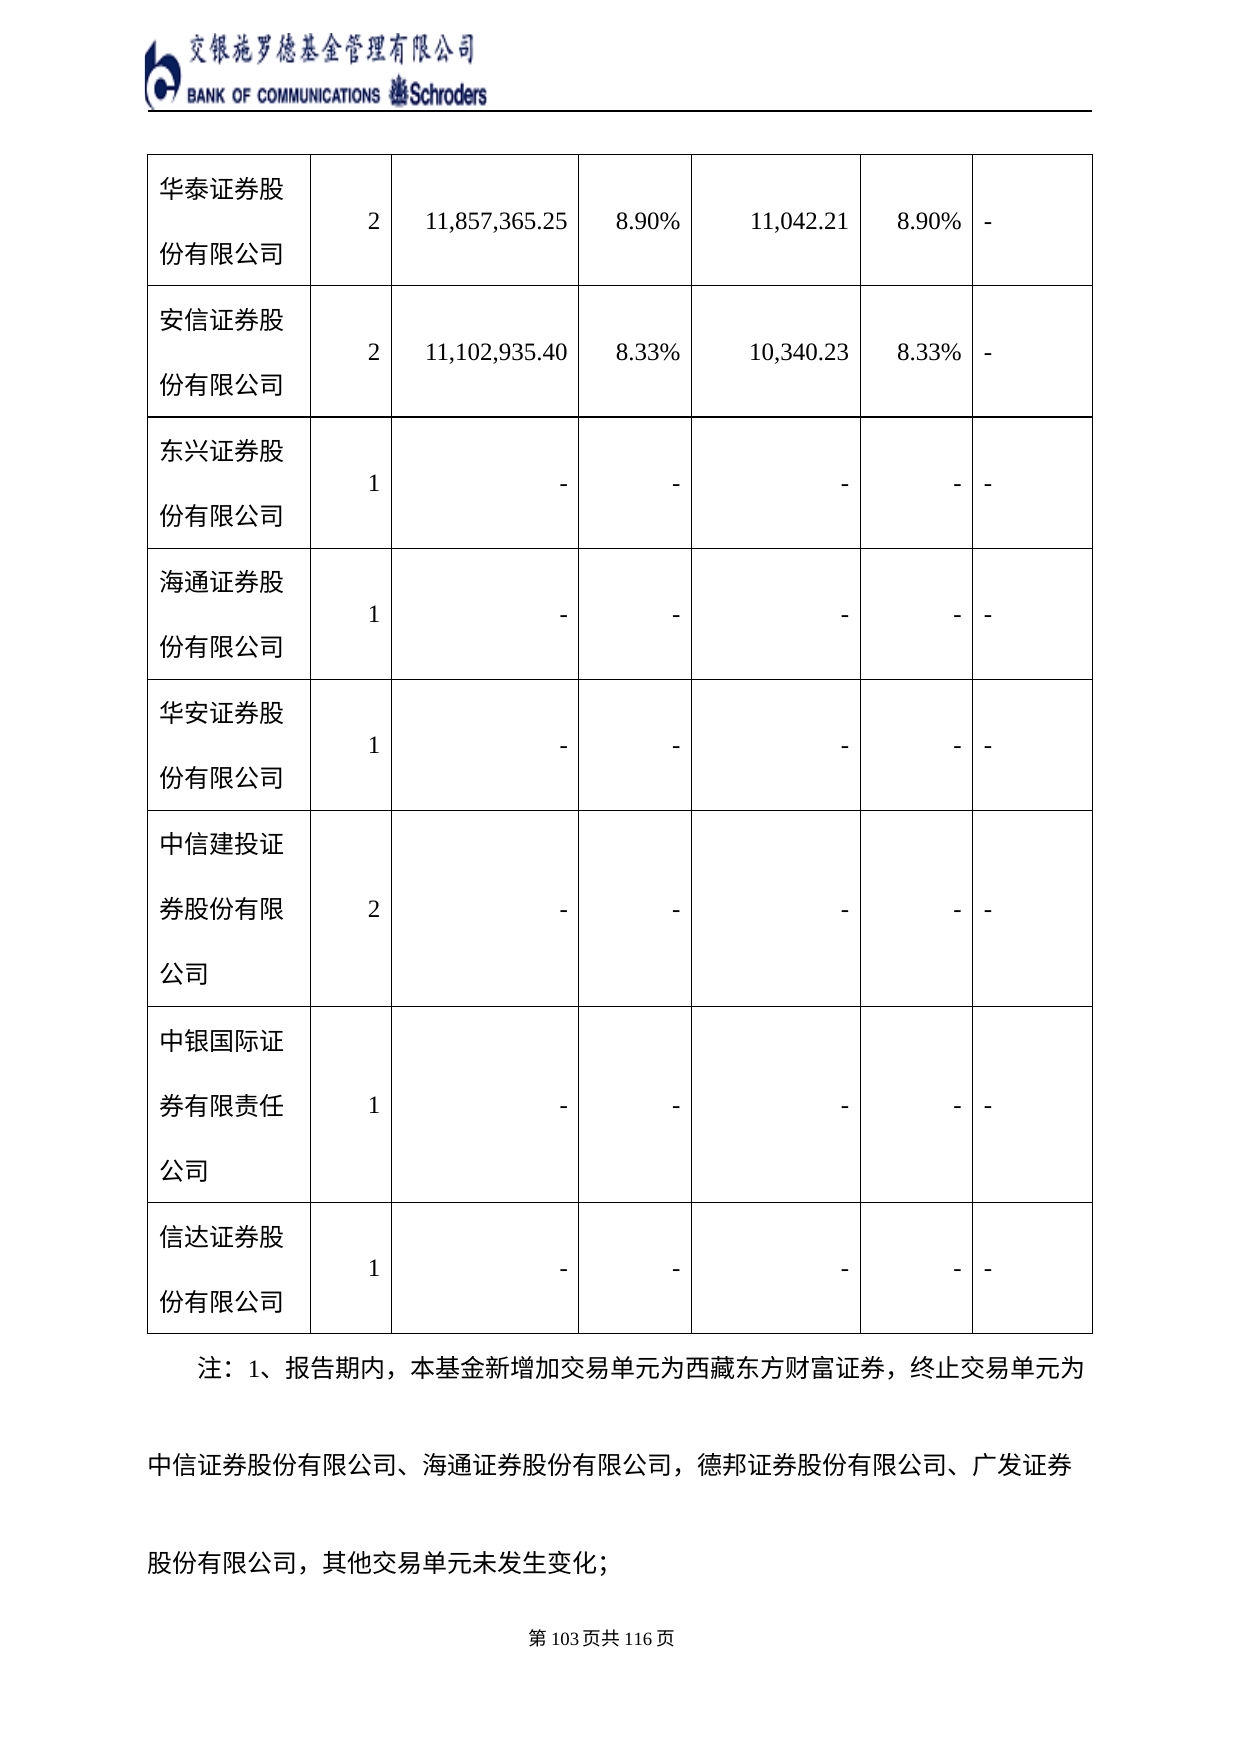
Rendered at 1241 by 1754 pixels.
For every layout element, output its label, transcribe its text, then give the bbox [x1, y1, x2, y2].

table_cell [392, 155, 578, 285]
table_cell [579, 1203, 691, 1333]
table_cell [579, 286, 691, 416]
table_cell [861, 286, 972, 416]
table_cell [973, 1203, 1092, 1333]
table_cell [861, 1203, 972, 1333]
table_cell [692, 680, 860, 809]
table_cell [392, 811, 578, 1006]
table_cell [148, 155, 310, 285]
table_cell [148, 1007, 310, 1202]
picture [144, 33, 487, 110]
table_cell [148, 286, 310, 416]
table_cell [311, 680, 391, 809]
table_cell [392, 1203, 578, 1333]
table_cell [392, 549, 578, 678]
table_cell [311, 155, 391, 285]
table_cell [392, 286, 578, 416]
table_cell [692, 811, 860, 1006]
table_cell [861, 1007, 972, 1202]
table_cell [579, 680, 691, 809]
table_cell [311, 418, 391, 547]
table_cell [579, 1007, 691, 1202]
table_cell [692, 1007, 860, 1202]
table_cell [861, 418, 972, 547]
text 注：1、报告期内，本基金新增加交易单元为西藏东方财富证券，终止交易单元为中信证券股份有限公司、海通证券股份有限公司，德邦证券股份有限公司、广发证券股份有限公司，其他交易单元未发生变化； [148, 1334, 1092, 1594]
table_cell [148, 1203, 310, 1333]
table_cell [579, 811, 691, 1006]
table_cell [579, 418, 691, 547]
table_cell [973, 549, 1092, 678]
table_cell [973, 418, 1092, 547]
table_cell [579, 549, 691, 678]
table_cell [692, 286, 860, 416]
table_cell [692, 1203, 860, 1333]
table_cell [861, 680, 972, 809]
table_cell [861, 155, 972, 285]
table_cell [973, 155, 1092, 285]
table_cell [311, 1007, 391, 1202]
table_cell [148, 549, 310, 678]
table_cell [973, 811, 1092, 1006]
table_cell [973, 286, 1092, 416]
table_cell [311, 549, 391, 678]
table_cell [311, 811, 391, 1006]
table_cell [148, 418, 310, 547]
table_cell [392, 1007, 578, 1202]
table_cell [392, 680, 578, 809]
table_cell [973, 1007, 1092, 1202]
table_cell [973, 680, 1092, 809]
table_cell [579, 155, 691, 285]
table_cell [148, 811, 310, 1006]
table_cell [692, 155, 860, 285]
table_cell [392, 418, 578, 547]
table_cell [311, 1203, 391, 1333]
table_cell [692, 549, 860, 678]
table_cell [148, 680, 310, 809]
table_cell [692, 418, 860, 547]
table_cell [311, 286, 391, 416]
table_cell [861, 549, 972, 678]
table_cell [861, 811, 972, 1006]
